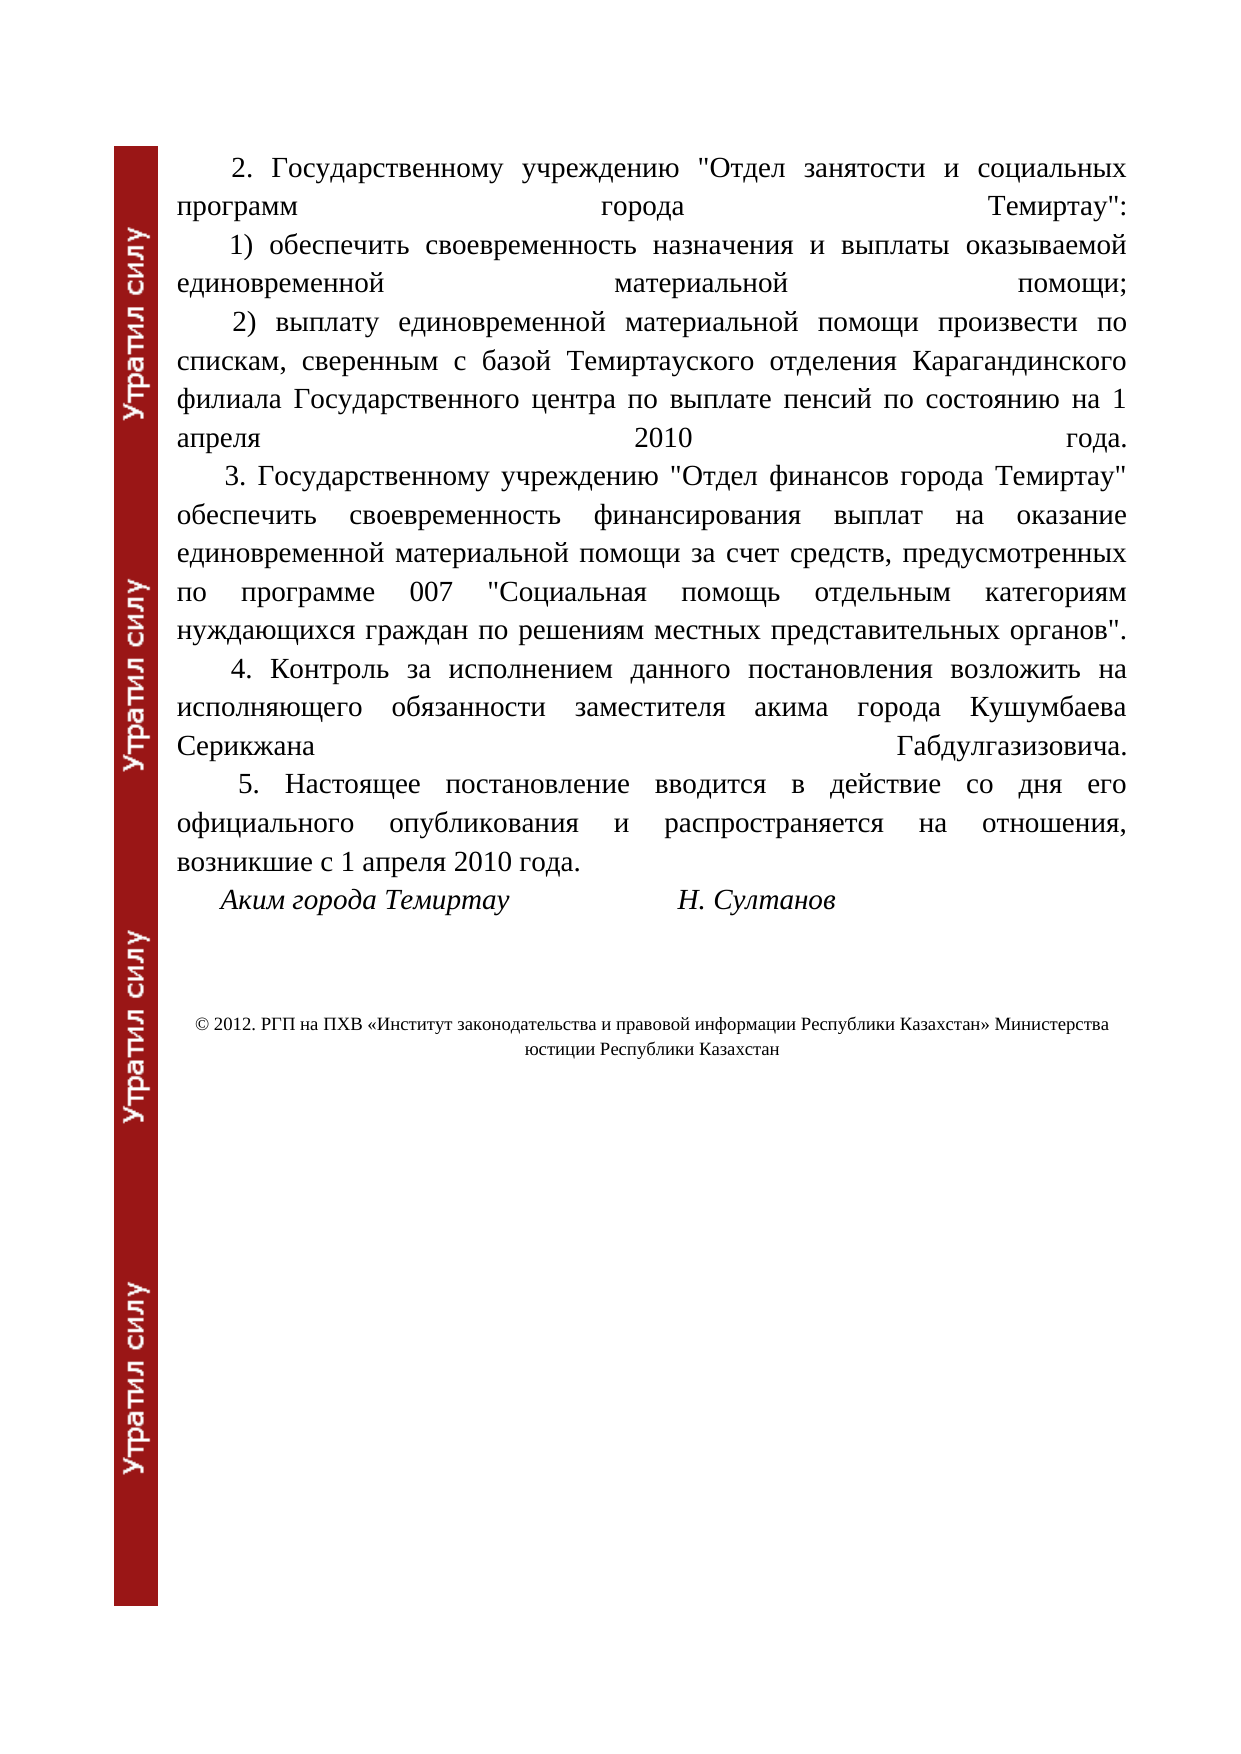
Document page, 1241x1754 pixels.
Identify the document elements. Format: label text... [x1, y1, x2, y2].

picture [114, 146, 158, 150]
picture [114, 877, 158, 882]
picture [114, 916, 158, 1013]
text © 2012. РГП на ПХВ «Институт законодательства и правовой информации Республики Казахстан» Министерства юстиции Республики Казахстан [112, 1013, 1128, 1059]
picture [114, 1059, 158, 1606]
text Аким города Темиртау Н. Султанов [112, 882, 1128, 916]
